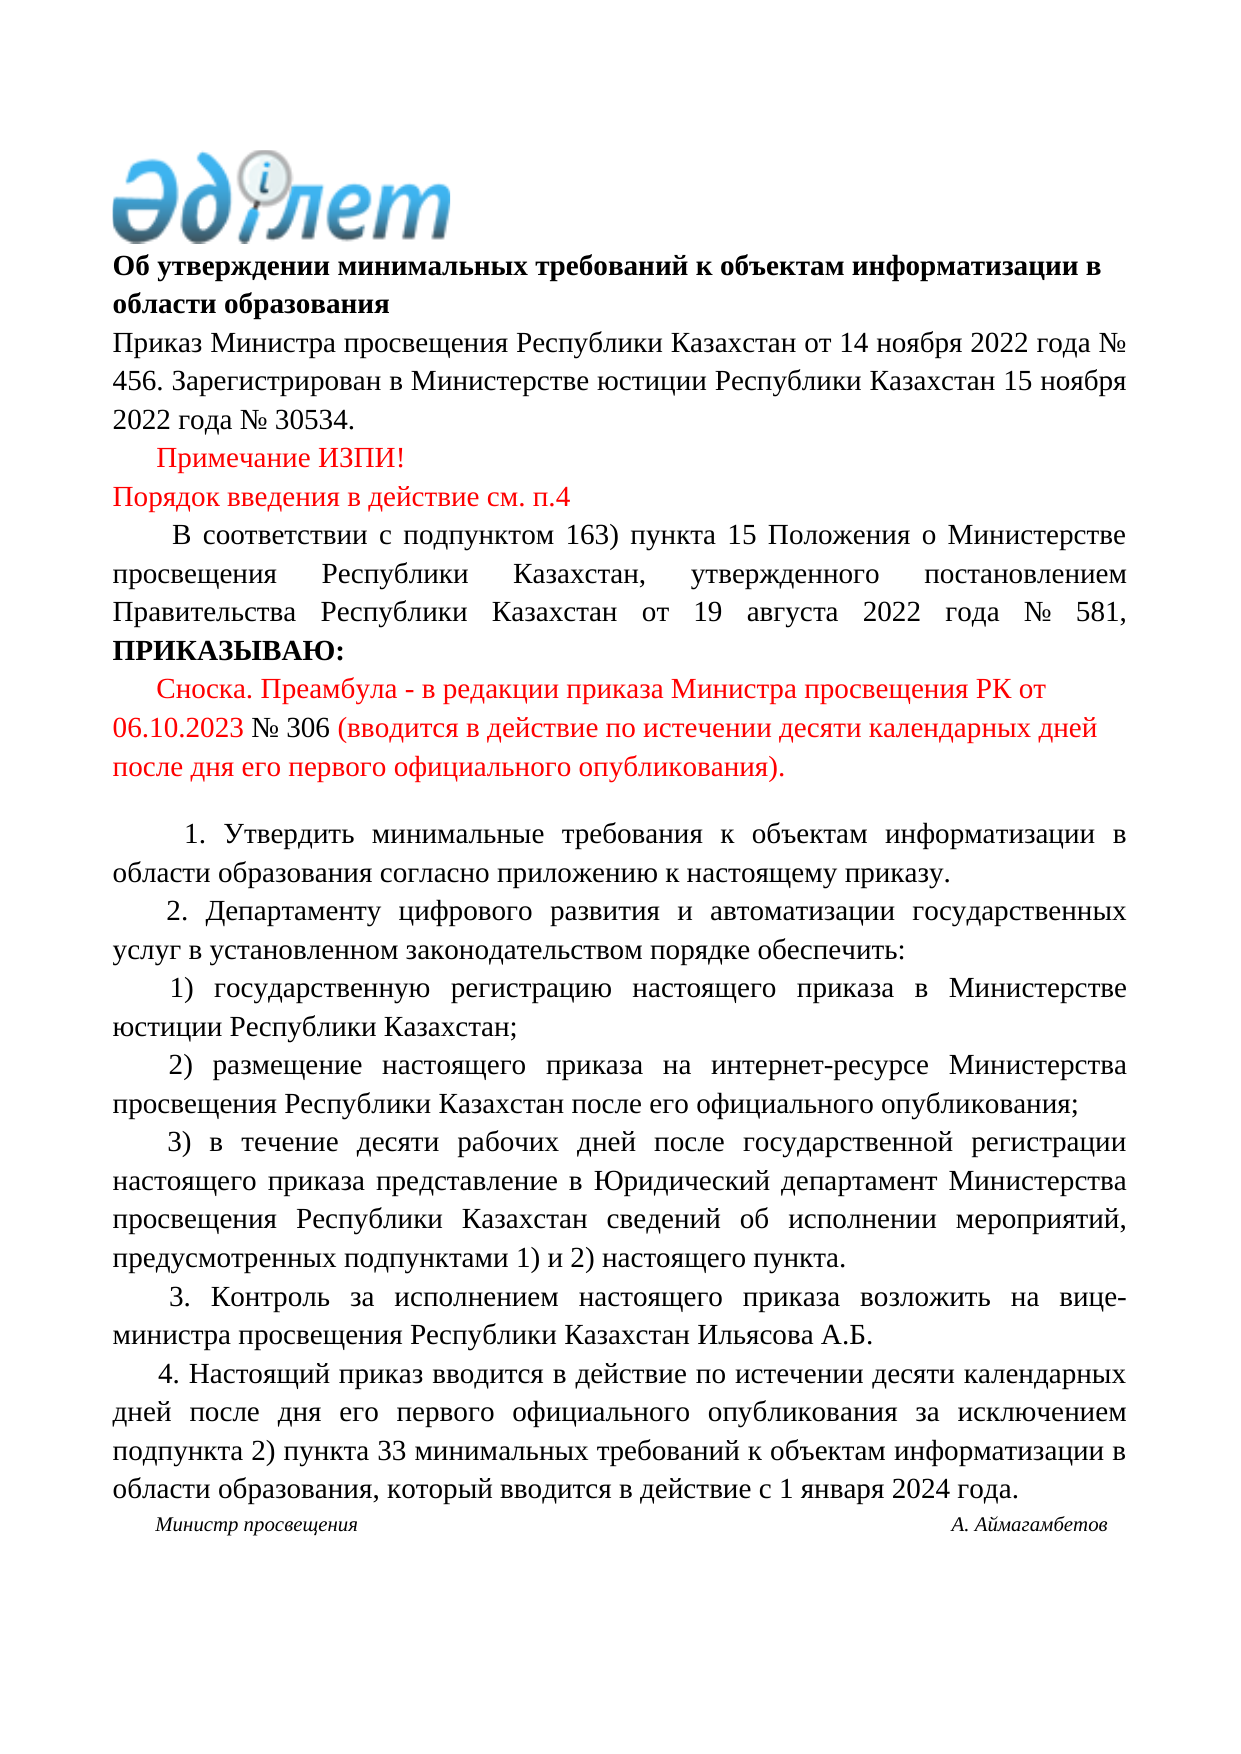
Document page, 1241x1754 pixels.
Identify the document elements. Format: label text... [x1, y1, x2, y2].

text Порядок введения в действие см. п.4 [112, 479, 1128, 512]
table_header А. Аймагамбетов [950, 1510, 1240, 1603]
text В соответствии с подпунктом 163) пункта 15 Положения о Министерстве просвещения Республики Казахстан, утвержденного постановлением Правительства Республики Казахстан от 19 августа 2022 года № 581, ПРИКАЗЫВАЮ: [112, 517, 1128, 667]
text 1) государственную регистрацию настоящего приказа в Министерстве юстиции Республики Казахстан; [112, 970, 1128, 1042]
text 4. Настоящий приказ вводится в действие по истечении десяти календарных дней после дня его первого официального опубликования за исключением подпункта 2) пункта 33 минимальных требований к объектам информатизации в области образования, который вводится в действие с 1 января 2024 года. [112, 1356, 1128, 1505]
text 3) в течение десяти рабочих дней после государственной регистрации настоящего приказа представление в Юридический департамент Министерства просвещения Республики Казахстан сведений об исполнении мероприятий, предусмотренных подпунктами 1) и 2) настоящего пункта. [112, 1124, 1128, 1274]
text 2) размещение настоящего приказа на интернет-ресурсе Министерства просвещения Республики Казахстан после его официального опубликования; [112, 1047, 1128, 1119]
text Об утверждении минимальных требований к объектам информатизации в области образования [112, 248, 1128, 320]
text Сноска. Преамбула - в редакции приказа Министра просвещения РК от 06.10.2023 № 306 (вводится в действие по истечении десяти календарных дней после дня его первого официального опубликования). [112, 672, 1128, 812]
text 1. Утвердить минимальные требования к объектам информатизации в области образования согласно приложению к настоящему приказу. [112, 816, 1128, 888]
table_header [113, 1510, 950, 1603]
text Приказ Министра просвещения Республики Казахстан от 14 ноября 2022 года № 456. Зарегистрирован в Министерстве юстиции Республики Казахстан 15 ноября 2022 года № 30534. [112, 325, 1128, 435]
text 3. Контроль за исполнением настоящего приказа возложить на вице-министра просвещения Республики Казахстан Ильясова А.Б. [112, 1279, 1128, 1351]
text Примечание ИЗПИ! [112, 440, 1128, 474]
picture [112, 150, 451, 244]
text 2. Департаменту цифрового развития и автоматизации государственных услуг в установленном законодательством порядке обеспечить: [112, 893, 1128, 965]
